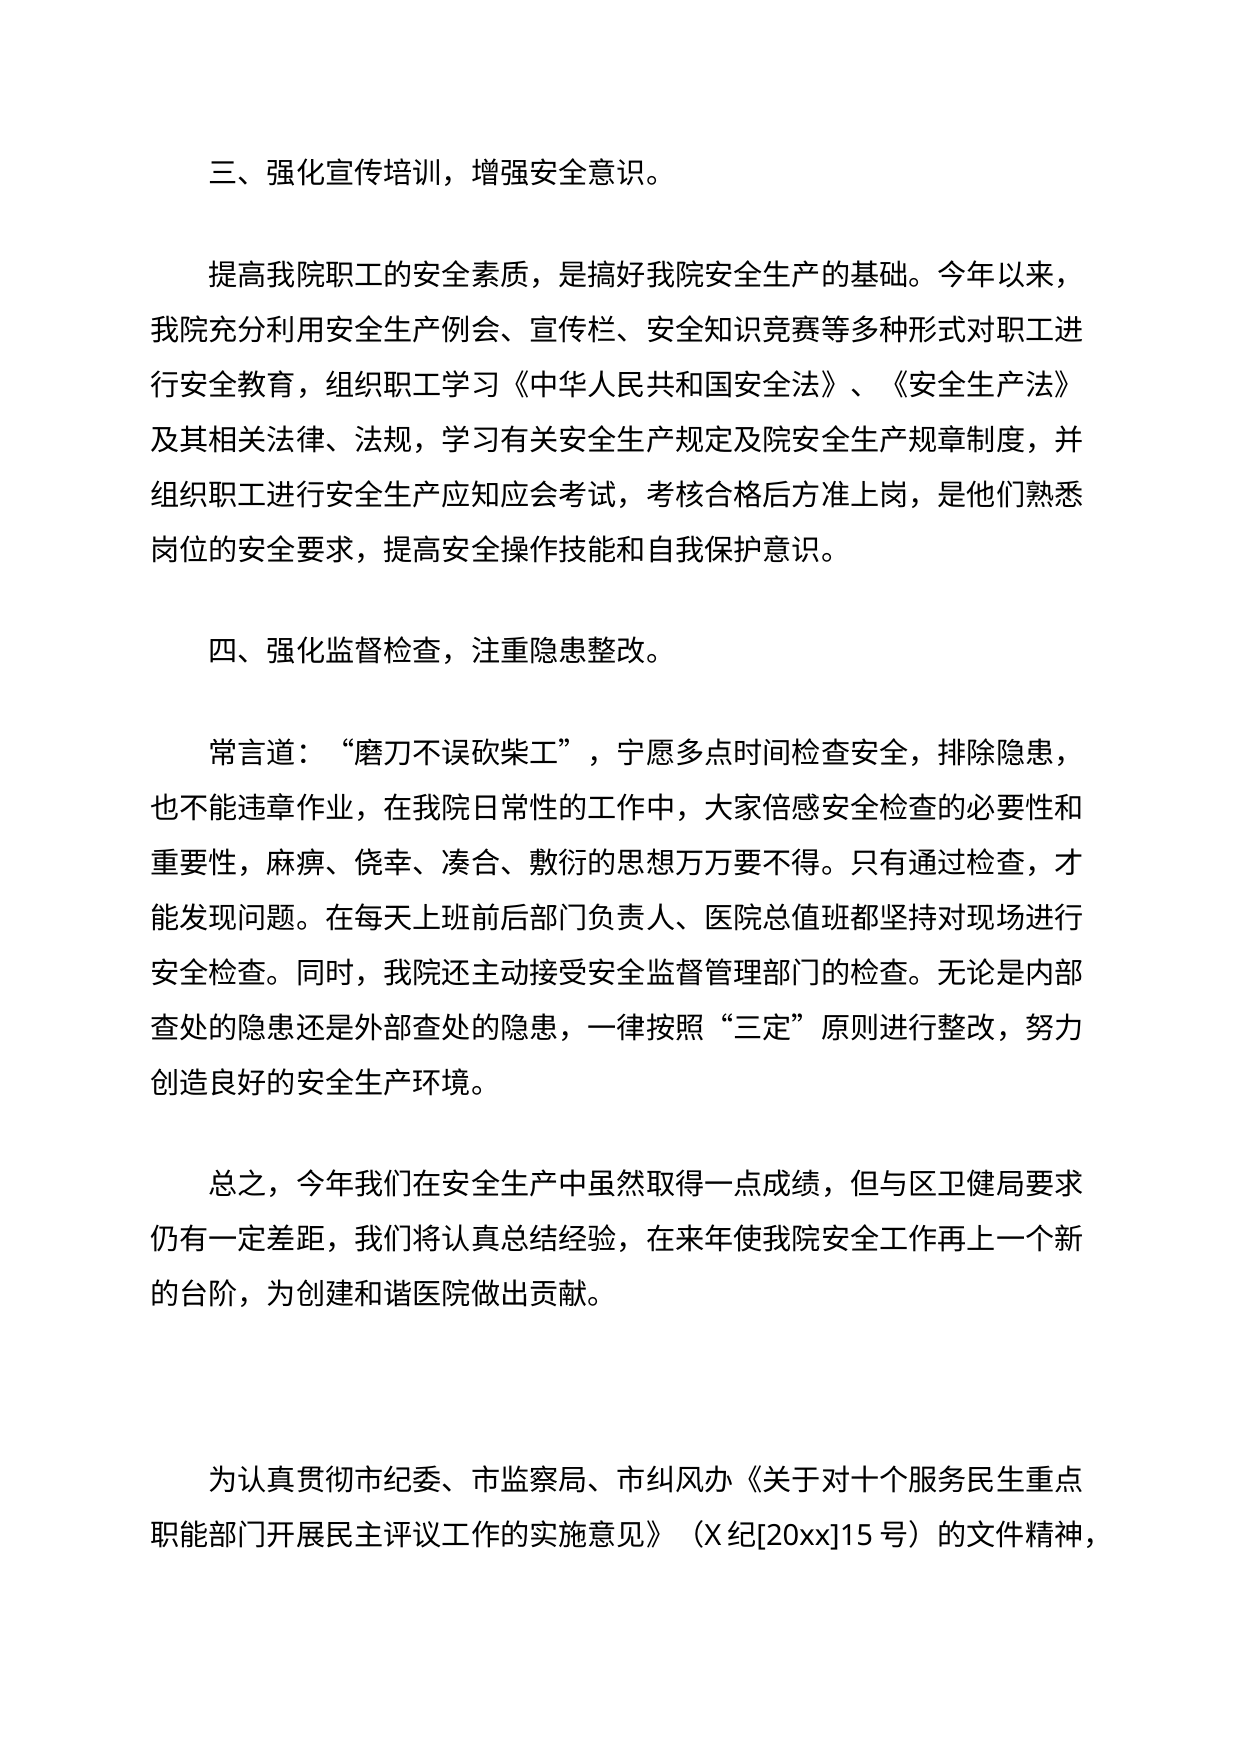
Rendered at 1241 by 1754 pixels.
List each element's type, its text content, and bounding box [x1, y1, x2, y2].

text 提高我院职工的安全素质，是搞好我院安全生产的基础。今年以来，我院充分利用安全生产例会、宣传栏、安全知识竞赛等多种形式对职工进行安全教育，组织职工学习《中华人民共和国安全法》、《安全生产法》及其相关法律、法规，学习有关安全生产规定及院安全生产规章制度，并组织职工进行安全生产应知应会考试，考核合格后方准上岗，是他们熟悉岗位的安全要求，提高安全操作技能和自我保护意识。 [150, 252, 1090, 568]
text 常言道：“磨刀不误砍柴工”，宁愿多点时间检查安全，排除隐患，也不能违章作业，在我院日常性的工作中，大家倍感安全检查的必要性和重要性，麻痹、侥幸、凑合、敷衍的思想万万要不得。只有通过检查，才能发现问题。在每天上班前后部门负责人、医院总值班都坚持对现场进行安全检查。同时，我院还主动接受安全监督管理部门的检查。无论是内部查处的隐患还是外部查处的隐患，一律按照“三定”原则进行整改，努力创造良好的安全生产环境。 [150, 730, 1090, 1101]
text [150, 1457, 1090, 1554]
text 三、强化宣传培训，增强安全意识。 [150, 150, 1090, 192]
text 总之，今年我们在安全生产中虽然取得一点成绩，但与区卫健局要求仍有一定差距，我们将认真总结经验，在来年使我院安全工作再上一个新的台阶，为创建和谐医院做出贡献。 [150, 1161, 1090, 1313]
text 四、强化监督检查，注重隐患整改。 [150, 628, 1090, 670]
